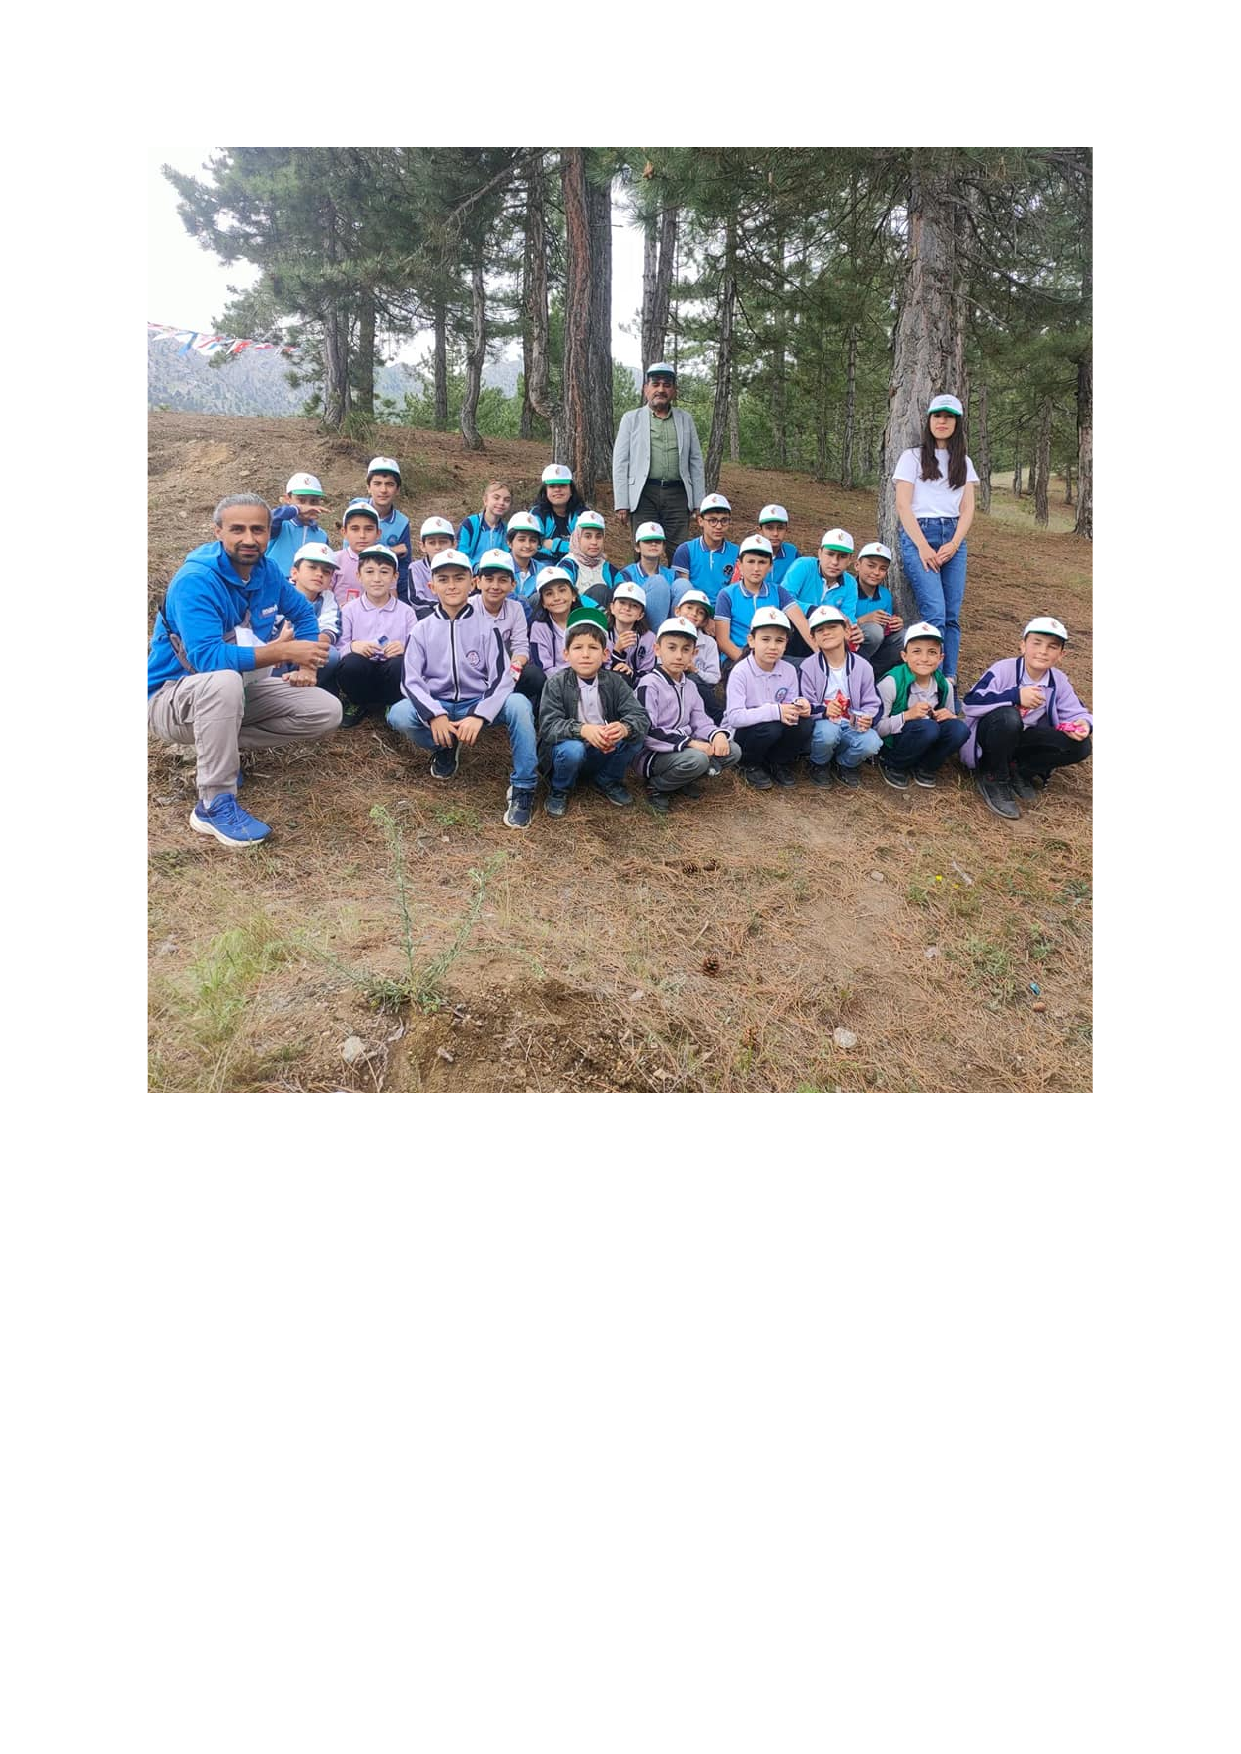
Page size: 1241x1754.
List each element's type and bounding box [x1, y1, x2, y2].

picture [147, 147, 1093, 1093]
